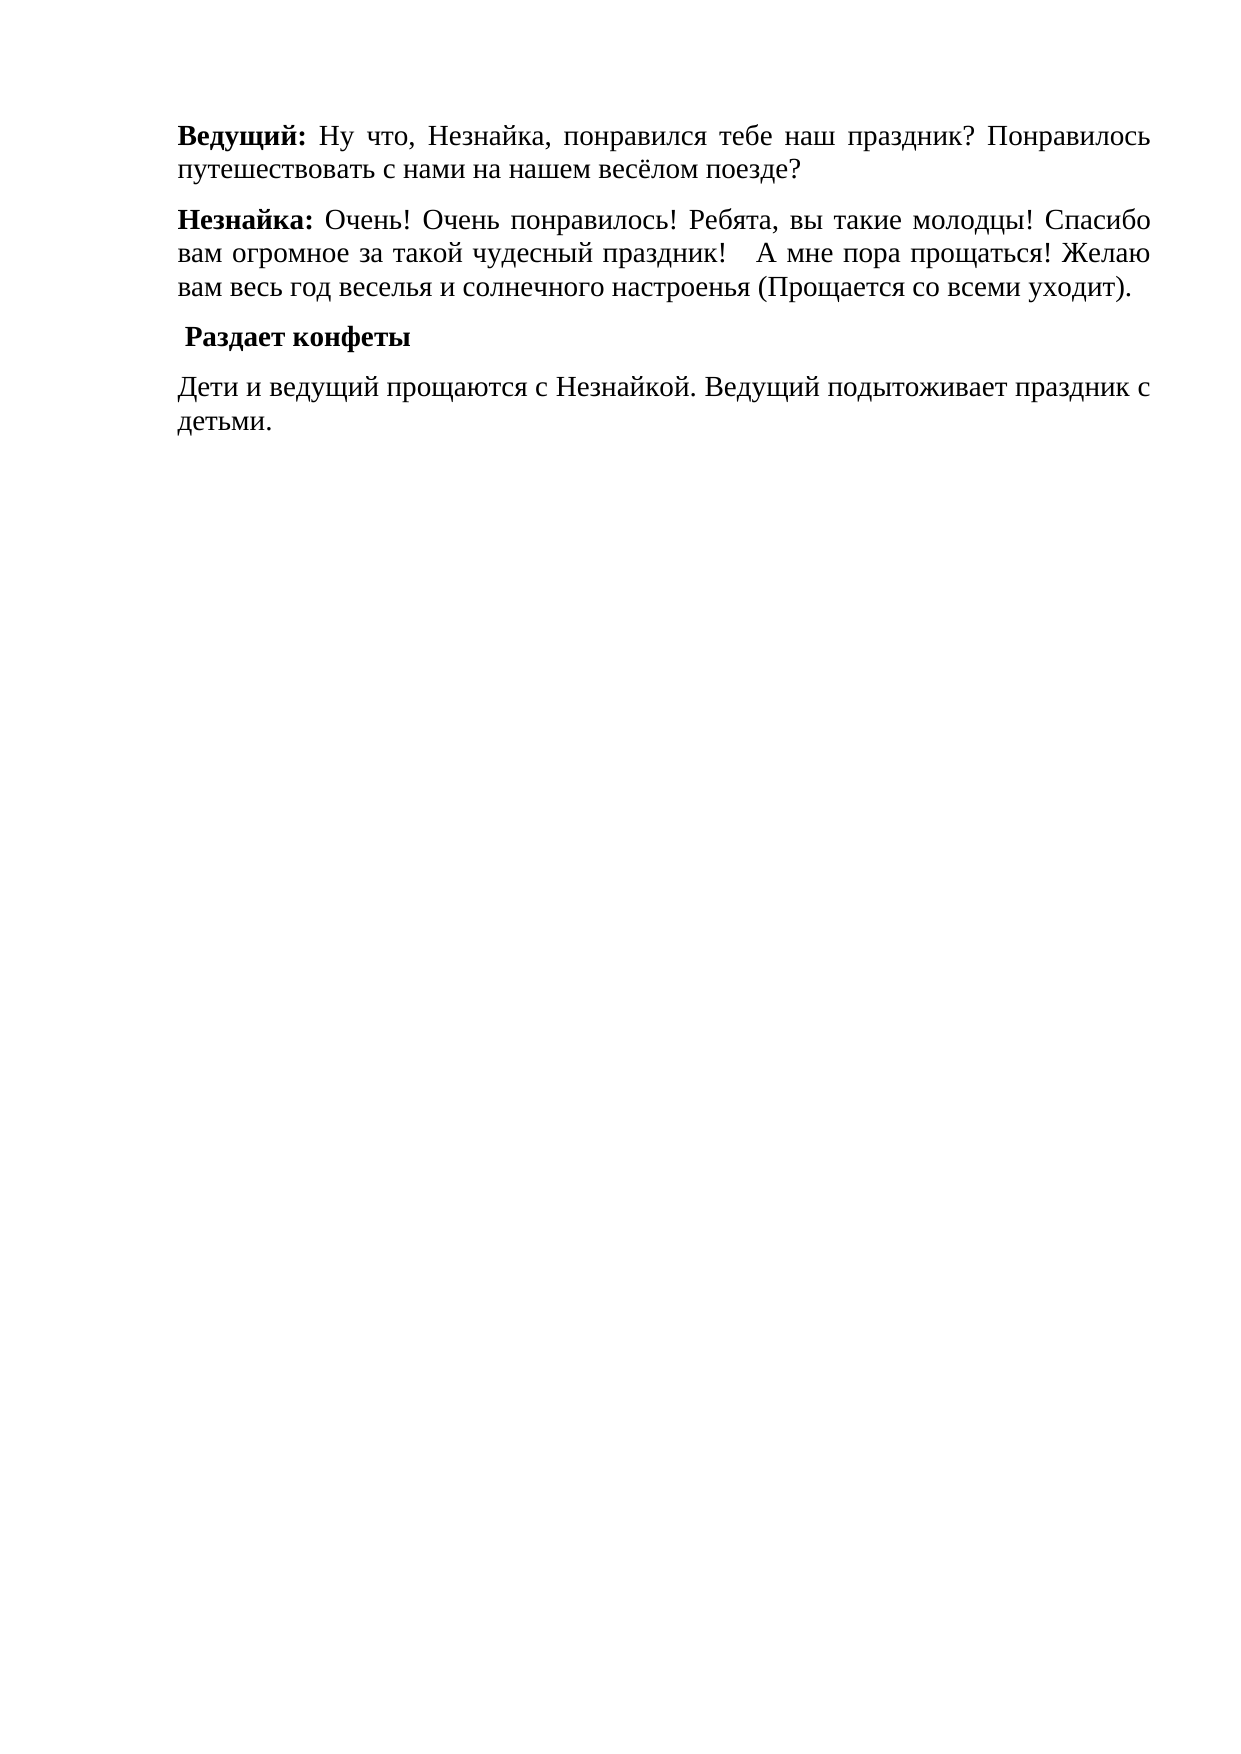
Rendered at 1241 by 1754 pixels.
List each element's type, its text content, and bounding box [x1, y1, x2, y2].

text Дети и ведущий прощаются с Незнайкой. Ведущий подытоживает праздник с детьми. [177, 369, 1152, 436]
text Раздает конфеты [177, 319, 1152, 353]
text Незнайка: Очень! Очень понравилось! Ребята, вы такие молодцы! Спасибо вам огромное за такой чудесный праздник! А мне пора прощаться! Желаю вам весь год веселья и солнечного настроенья (Прощается со всеми уходит). [177, 202, 1152, 302]
text Ведущий: Ну что, Незнайка, понравился тебе наш праздник? Понравилось путешествовать с нами на нашем весёлом поезде? [177, 118, 1152, 185]
